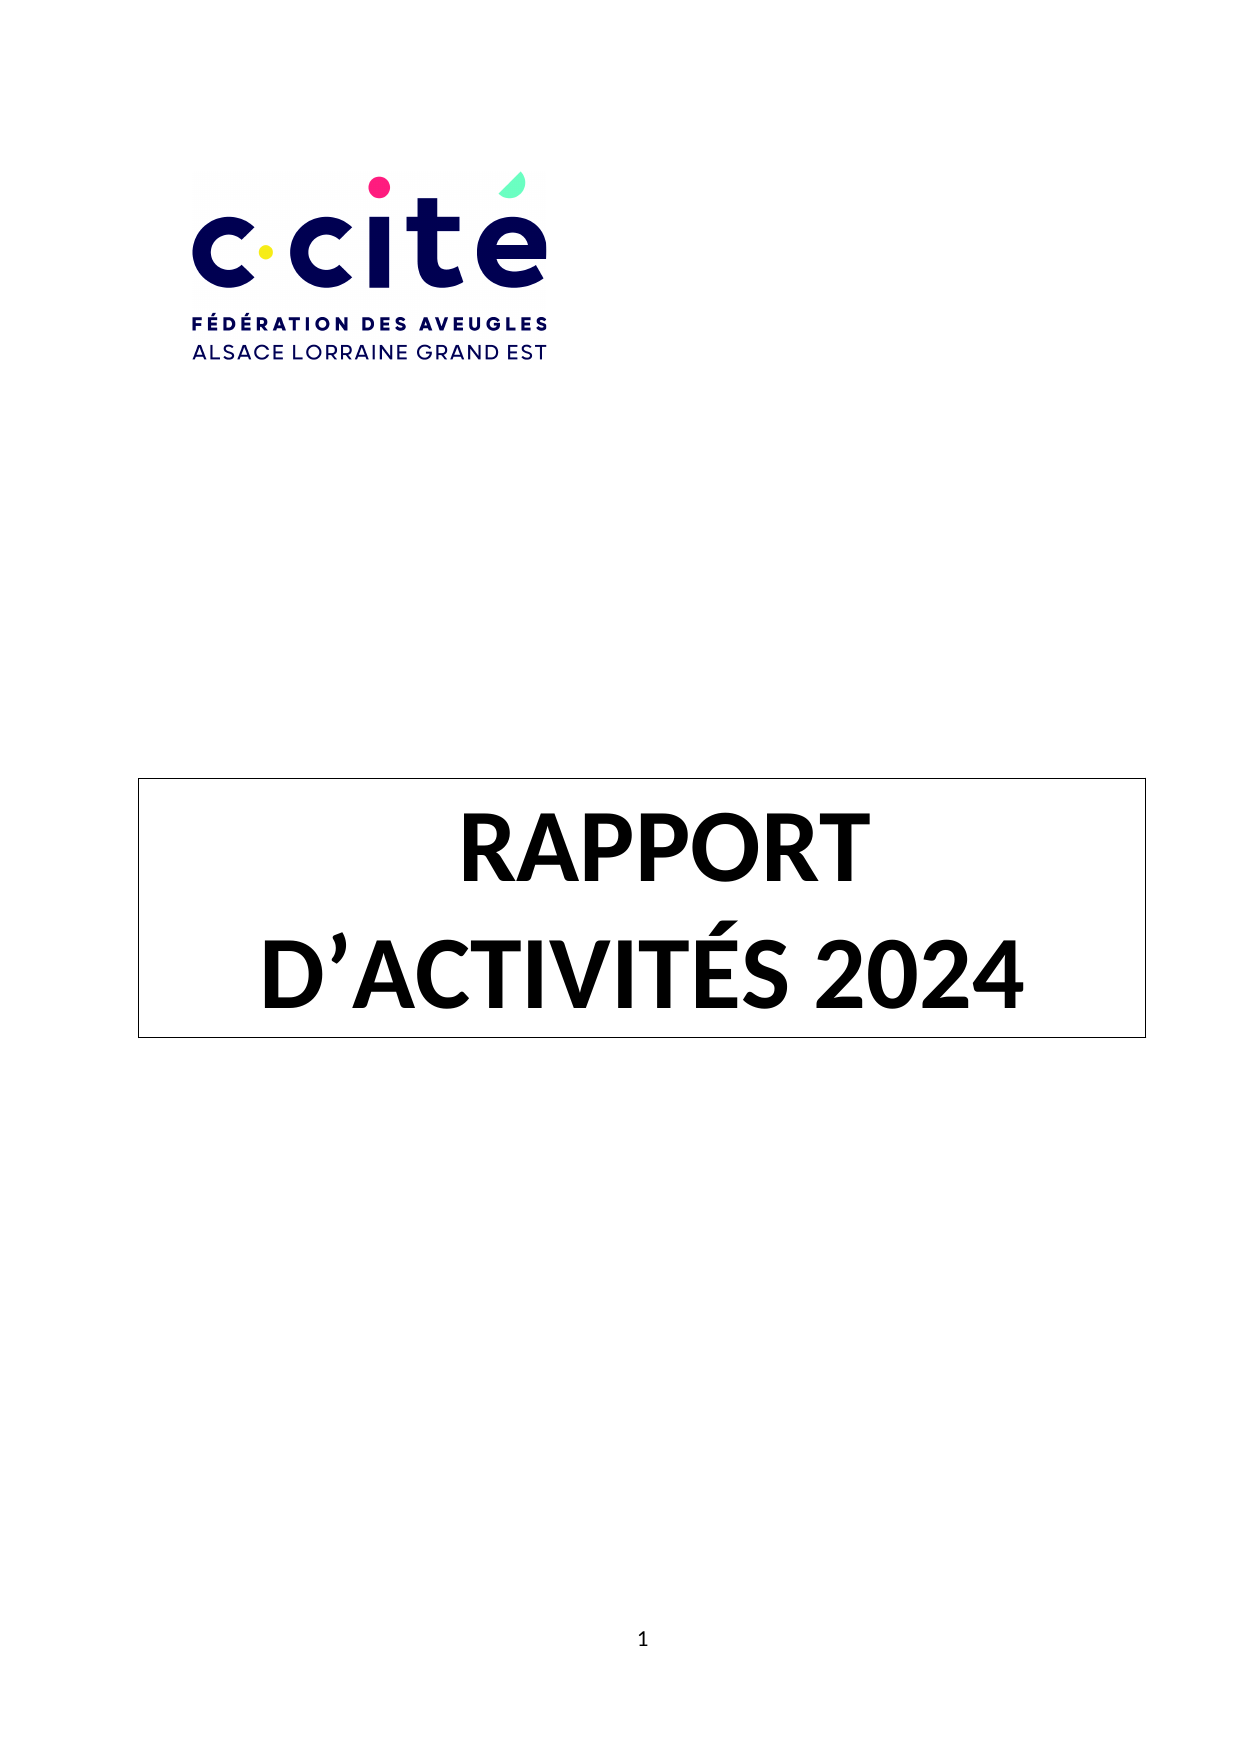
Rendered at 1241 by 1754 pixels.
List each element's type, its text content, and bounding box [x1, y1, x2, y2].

text Rapport d’activitÉs 2024 [139, 779, 1145, 1037]
picture [192, 171, 547, 360]
